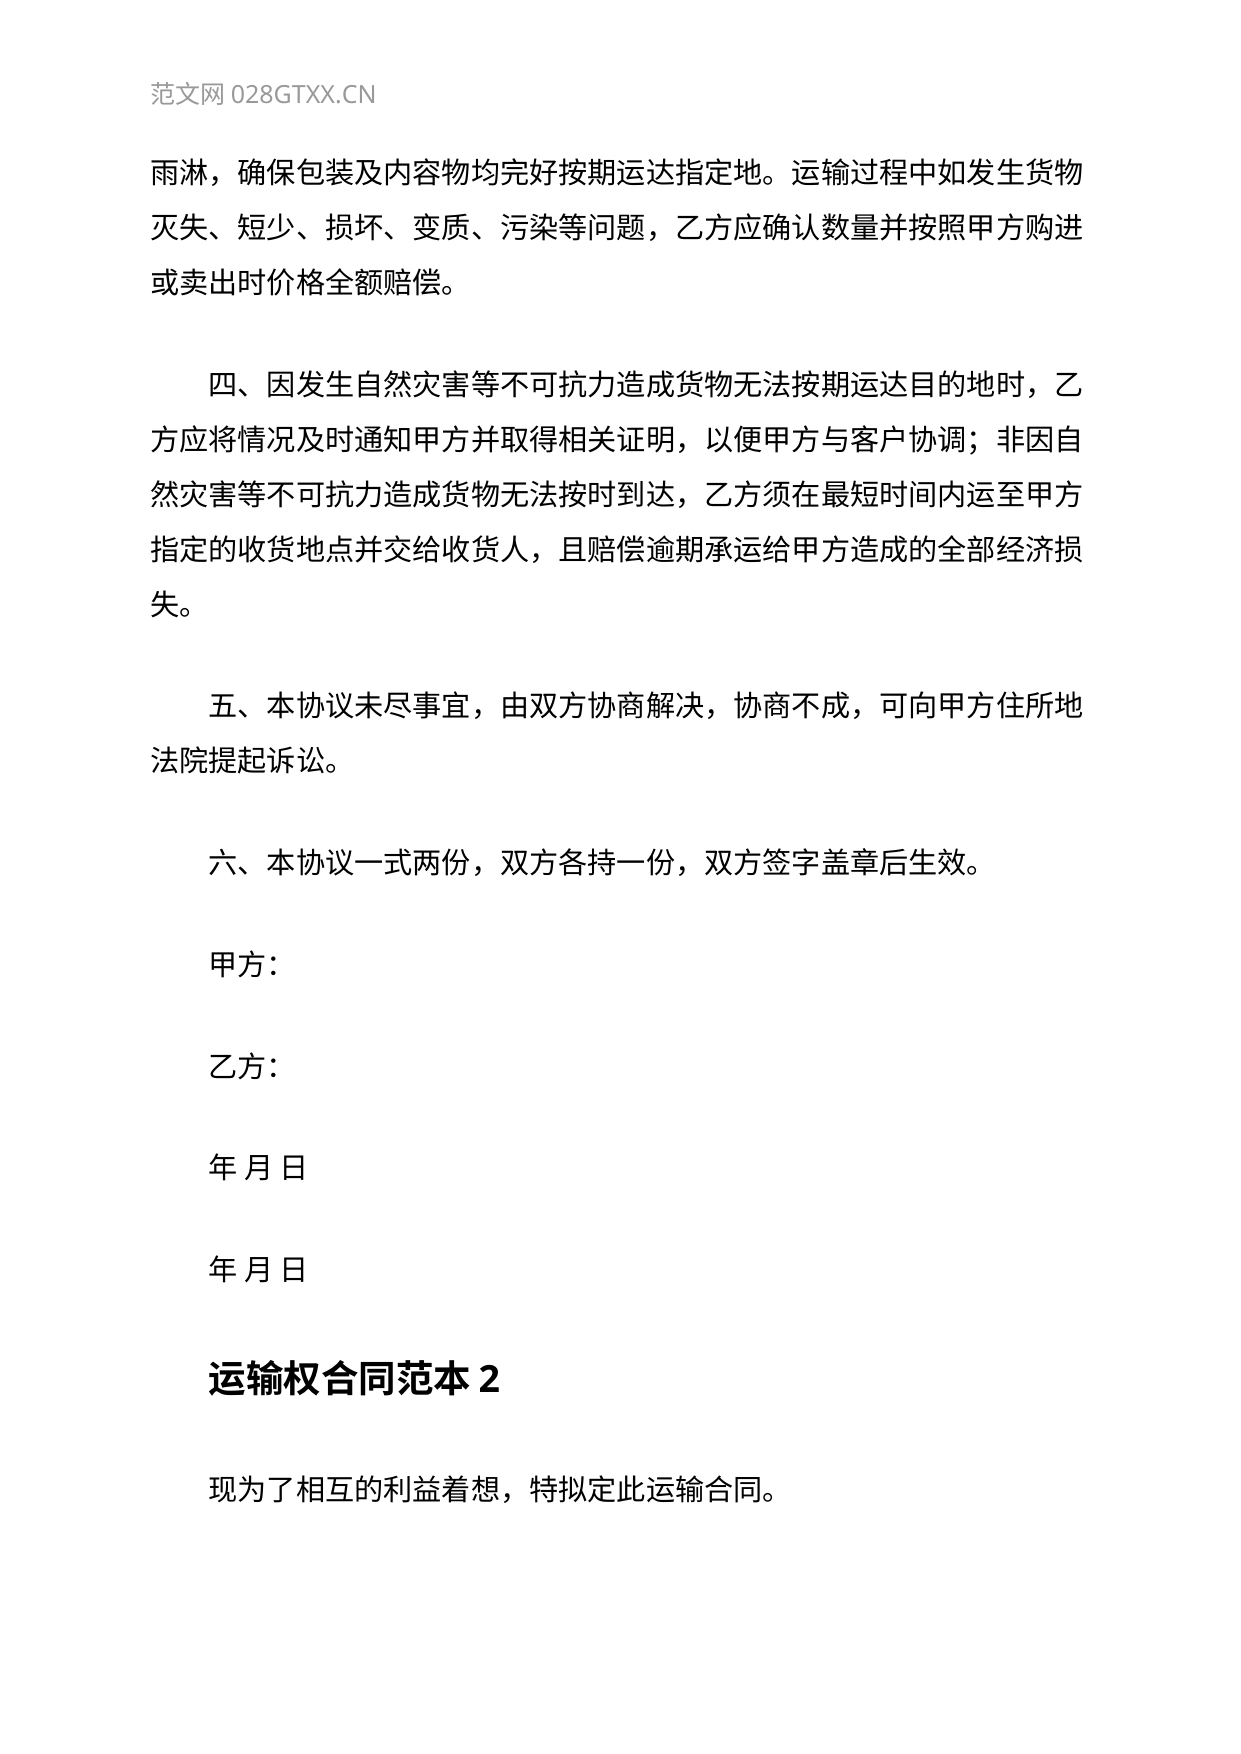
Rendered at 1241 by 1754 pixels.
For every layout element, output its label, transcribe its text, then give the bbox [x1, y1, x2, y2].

text 乙方： [150, 1043, 1090, 1085]
text 现为了相互的利益着想，特拟定此运输合同。 [150, 1466, 1090, 1508]
text 五、本协议未尽事宜，由双方协商解决，协商不成，可向甲方住所地法院提起诉讼。 [150, 683, 1090, 780]
text 年 月 日 [150, 1247, 1090, 1289]
text 甲方： [150, 941, 1090, 984]
text 四、因发生自然灾害等不可抗力造成货物无法按期运达目的地时，乙方应将情况及时通知甲方并取得相关证明，以便甲方与客户协调；非因自然灾害等不可抗力造成货物无法按时到达，乙方须在最短时间内运至甲方指定的收货地点并交给收货人，且赔偿逾期承运给甲方造成的全部经济损失。 [150, 362, 1090, 623]
text 六、本协议一式两份，双方各持一份，双方签字盖章后生效。 [150, 839, 1090, 882]
text 年 月 日 [150, 1145, 1090, 1187]
text 运输权合同范本2 [150, 1348, 1090, 1403]
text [150, 150, 1090, 302]
